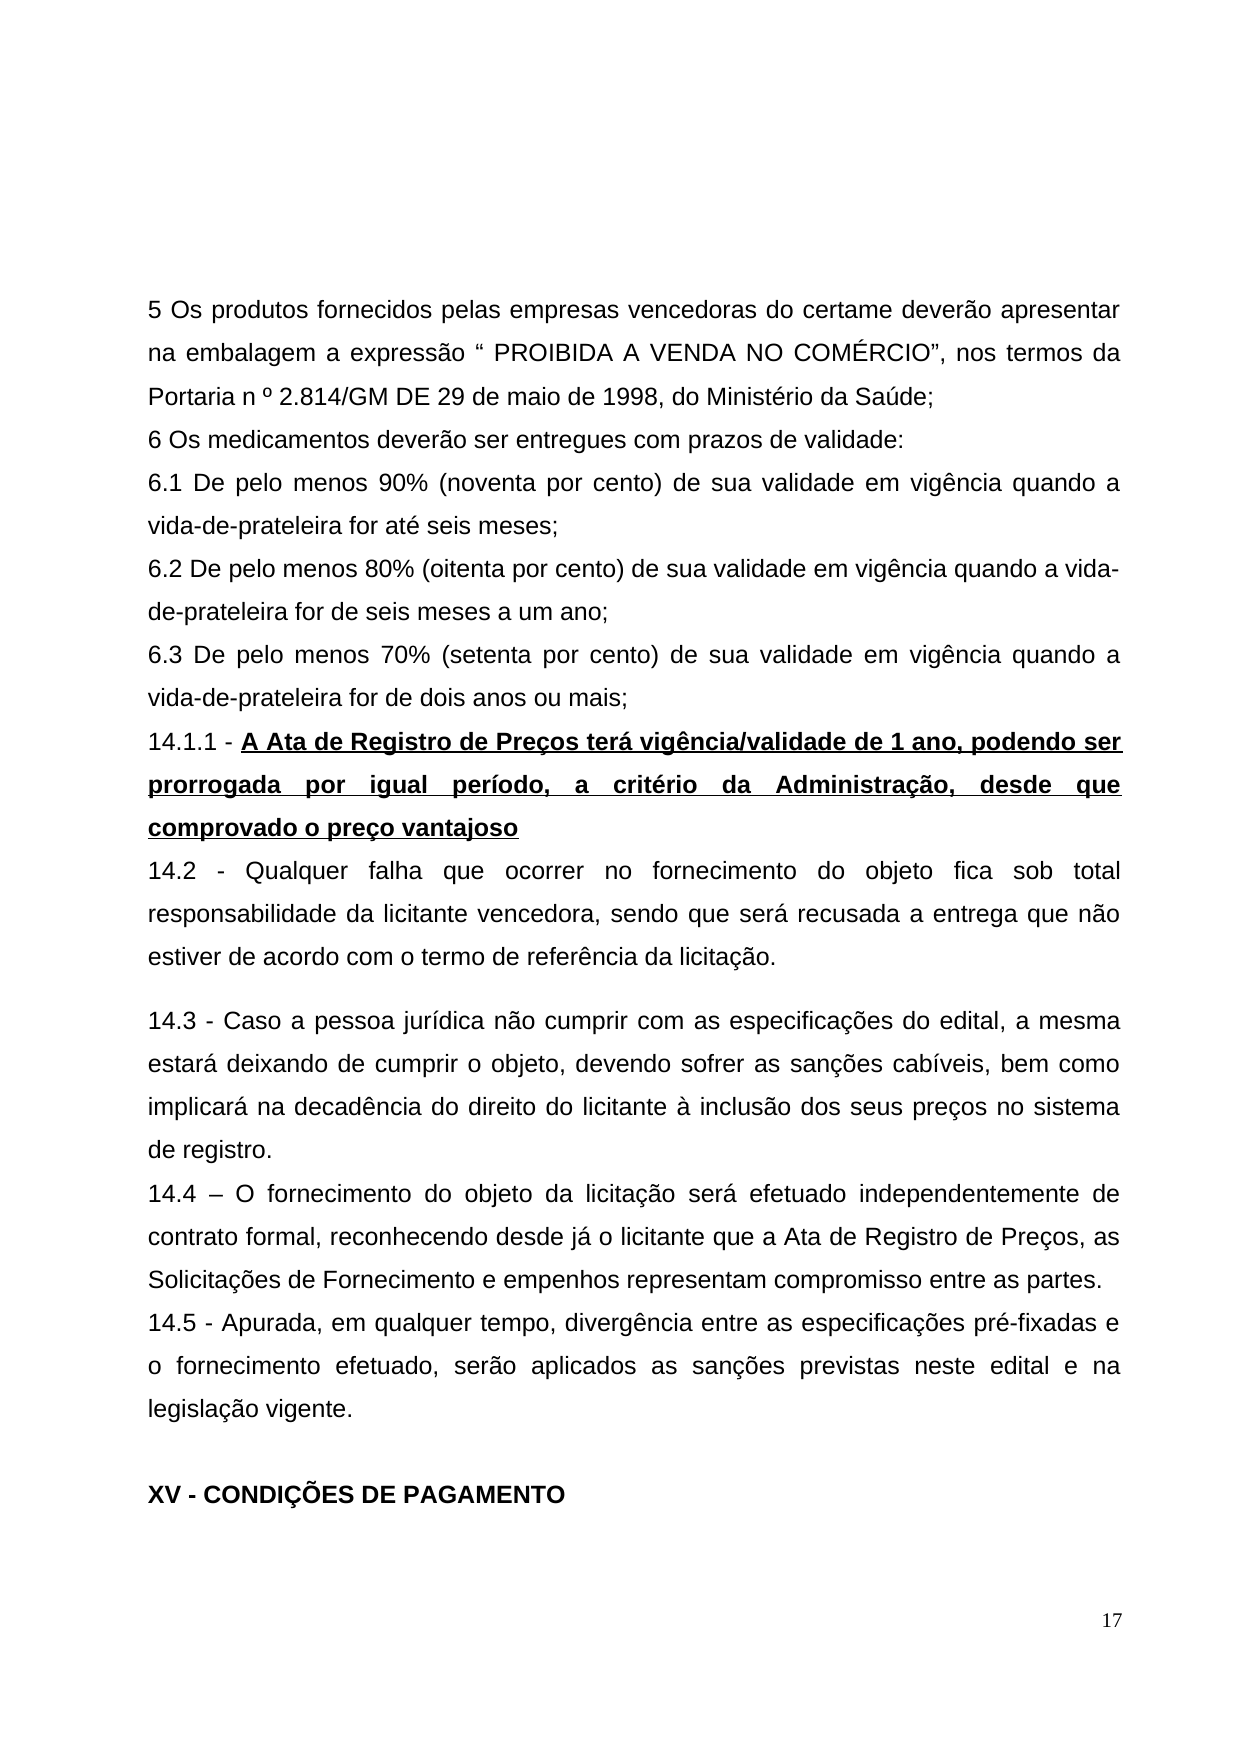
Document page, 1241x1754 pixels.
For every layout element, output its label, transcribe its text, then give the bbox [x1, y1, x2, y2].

text 14.5 - Apurada, em qualquer tempo, divergência entre as especificações pré-fixadas e o fornecimento efetuado, serão aplicados as sanções previstas neste edital e na legislação vigente. [148, 1308, 1122, 1423]
text 5 Os produtos fornecidos pelas empresas vencedoras do certame deverão apresentar na embalagem a expressão “ PROIBIDA A VENDA NO COMÉRCIO”, nos termos da Portaria n º 2.814/GM DE 29 de maio de 1998, do Ministério da Saúde; [148, 295, 1122, 410]
list 14.2 - Qualquer falha que ocorrer no fornecimento do objeto fica sob total responsabilidade da licitante vencedora, sendo que será recusada a entrega que não estiver de acordo com o termo de referência da licitação. [148, 856, 1122, 971]
text 14.1.1 - A Ata de Registro de Preços terá vigência/validade de 1 ano, podendo ser prorrogada por igual período, a critério da Administração, desde que comprovado o preço vantajoso [148, 796, 1122, 842]
text 14.4 – O fornecimento do objeto da licitação será efetuado independentemente de contrato formal, reconhecendo desde já o licitante que a Ata de Registro de Preços, as Solicitações de Fornecimento e empenhos representam compromisso entre as partes. [148, 1179, 1122, 1294]
text XV - CONDIÇÕES DE PAGAMENTO [148, 1481, 1122, 1509]
text 6 Os medicamentos deverão ser entregues com prazos de validade: [148, 425, 1122, 453]
text 6.3 De pelo menos 70% (setenta por cento) de sua validade em vigência quando a vida-de-prateleira for de dois anos ou mais; [148, 640, 1122, 712]
text 6.1 De pelo menos 90% (noventa por cento) de sua validade em vigência quando a vida-de-prateleira for até seis meses; [148, 468, 1122, 540]
text 6.2 De pelo menos 80% (oitenta por cento) de sua validade em vigência quando a vida-de-prateleira for de seis meses a um ano; [148, 554, 1122, 626]
text 14.3 - Caso a pessoa jurídica não cumprir com as especificações do edital, a mesma estará deixando de cumprir o objeto, devendo sofrer as sanções cabíveis, bem como implicará na decadência do direito do licitante à inclusão dos seus preços no sistema de registro. [148, 1006, 1122, 1164]
text 14.1.1 - A Ata de Registro de Preços terá vigência/validade de 1 ano, podendo ser prorrogada por igual período, a critério da Administração, desde que comprovado o preço vantajoso [148, 727, 1122, 795]
